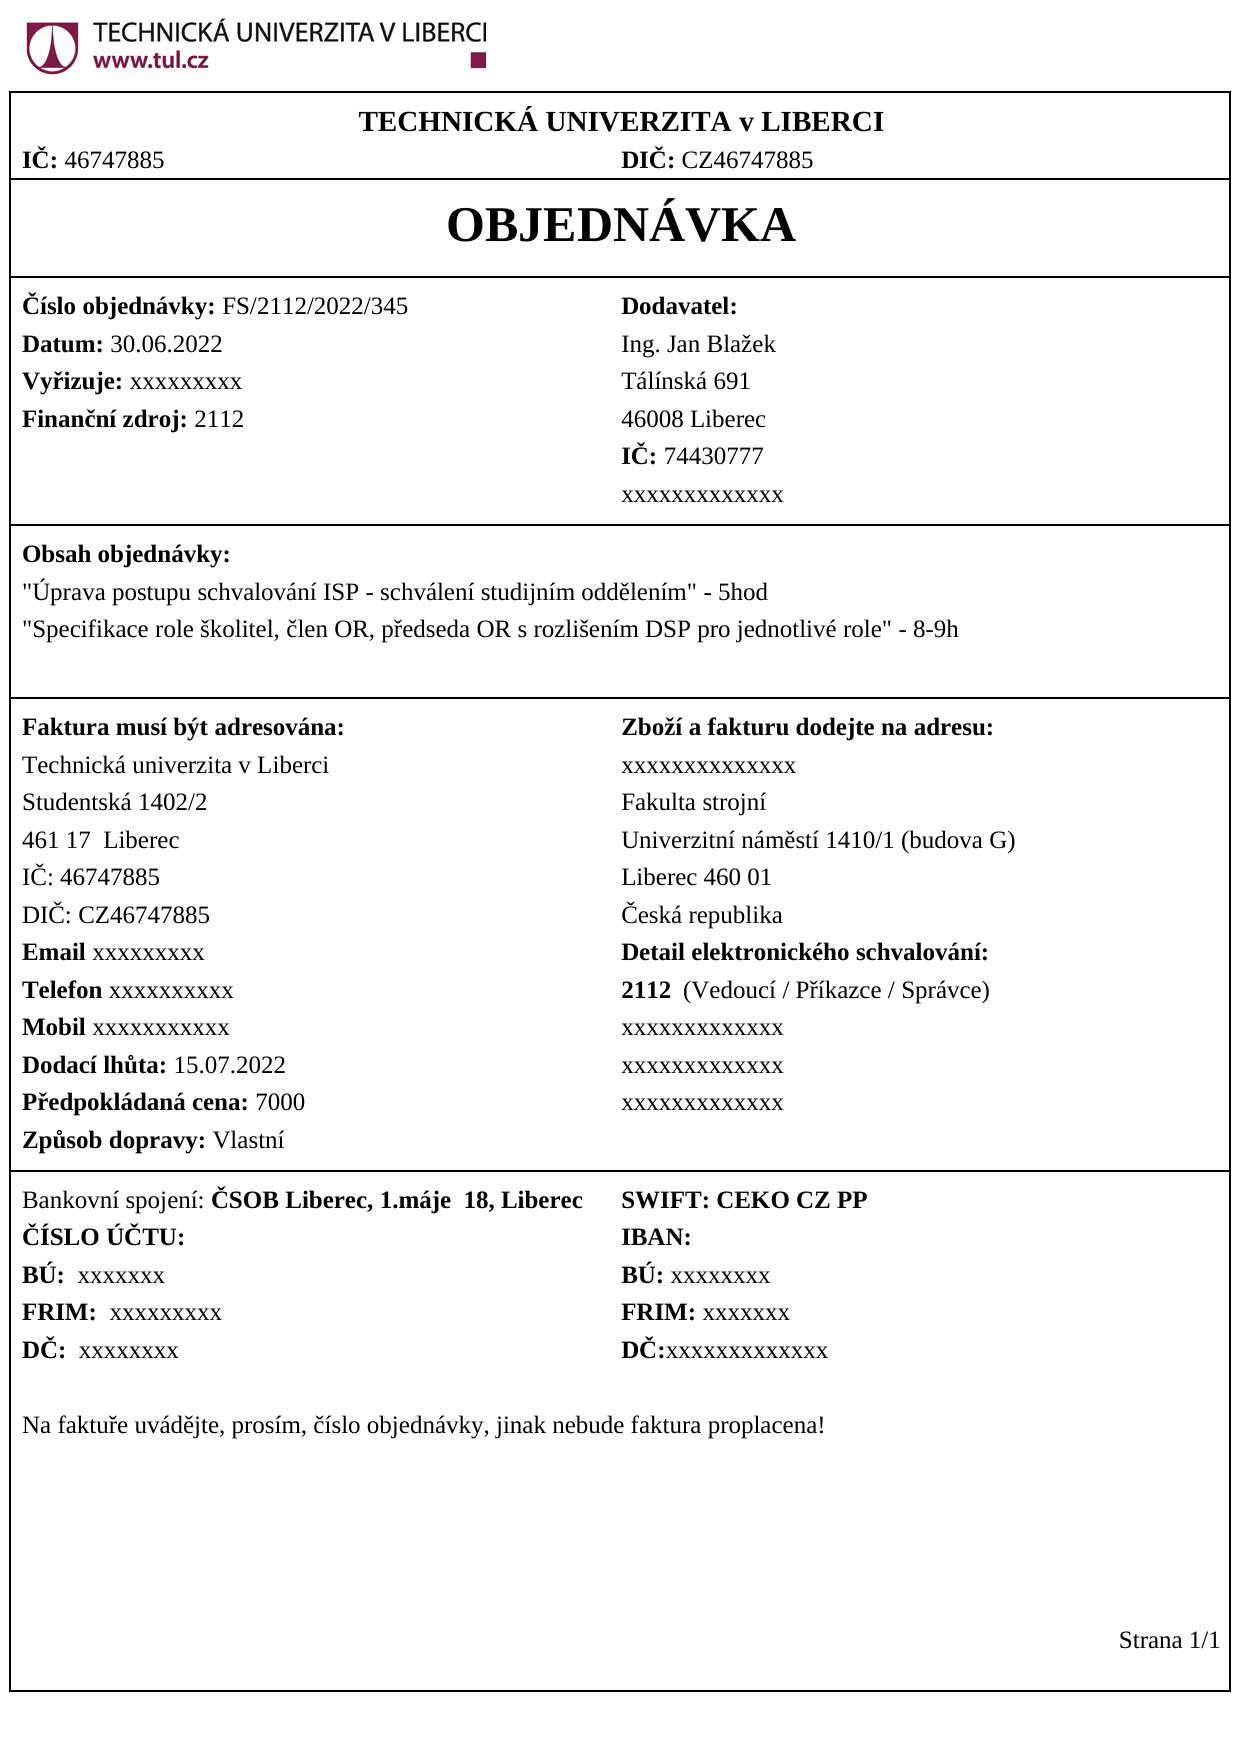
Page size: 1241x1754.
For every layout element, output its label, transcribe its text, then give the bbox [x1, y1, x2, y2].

table_header TECHNICKÁ UNIVERZITA v LIBERCI IČ: 46747885 DIČ: CZ46747885 [11, 93, 1229, 178]
table_cell Obsah objednávky: "Úprava postupu schvalování ISP - schválení studijním oddělením" - 5hod "Specifikace role školitel, člen OR, předseda OR s rozlišením DSP pro jednotlivé role" - 8-9h [11, 526, 1229, 697]
table_cell OBJEDNÁVKA [11, 180, 1229, 276]
table_cell Faktura musí být adresována: Zboží a fakturu dodejte na adresu: Technická univerzita v Liberci xxxxxxxxxxxxxx Studentská 1402/2 Fakulta strojní 461 17 Liberec Univerzitní náměstí 1410/1 (budova G) IČ: 46747885 Liberec 460 01 DIČ: CZ46747885 Česká republika Email xxxxxxxxx Detail elektronického schvalování: Telefon xxxxxxxxxx 2112 (Vedoucí / Příkazce / Správce) Mobil xxxxxxxxxxx xxxxxxxxxxxxx Dodací lhůta: 15.07.2022 xxxxxxxxxxxxx Předpokládaná cena: 7000 xxxxxxxxxxxxx Způsob dopravy: Vlastní [11, 699, 1229, 1170]
table_cell Číslo objednávky: FS/2112/2022/345 Dodavatel: Datum: 30.06.2022 Ing. Jan Blažek Vyřizuje: xxxxxxxxx Tálínská 691 Finanční zdroj: 2112 46008 Liberec IČ: 74430777 xxxxxxxxxxxxx [11, 278, 1229, 524]
picture [26, 18, 487, 75]
table_cell Bankovní spojení: ČSOB Liberec, 1.máje 18, Liberec SWIFT: CEKO CZ PP ČÍSLO ÚČTU: IBAN: BÚ: xxxxxxx BÚ: xxxxxxxx FRIM: xxxxxxxxx FRIM: xxxxxxx DČ: xxxxxxxx DČ:xxxxxxxxxxxxx Na faktuře uvádějte, prosím, číslo objednávky, jinak nebude faktura proplacena! Strana 1/1 [11, 1172, 1229, 1690]
